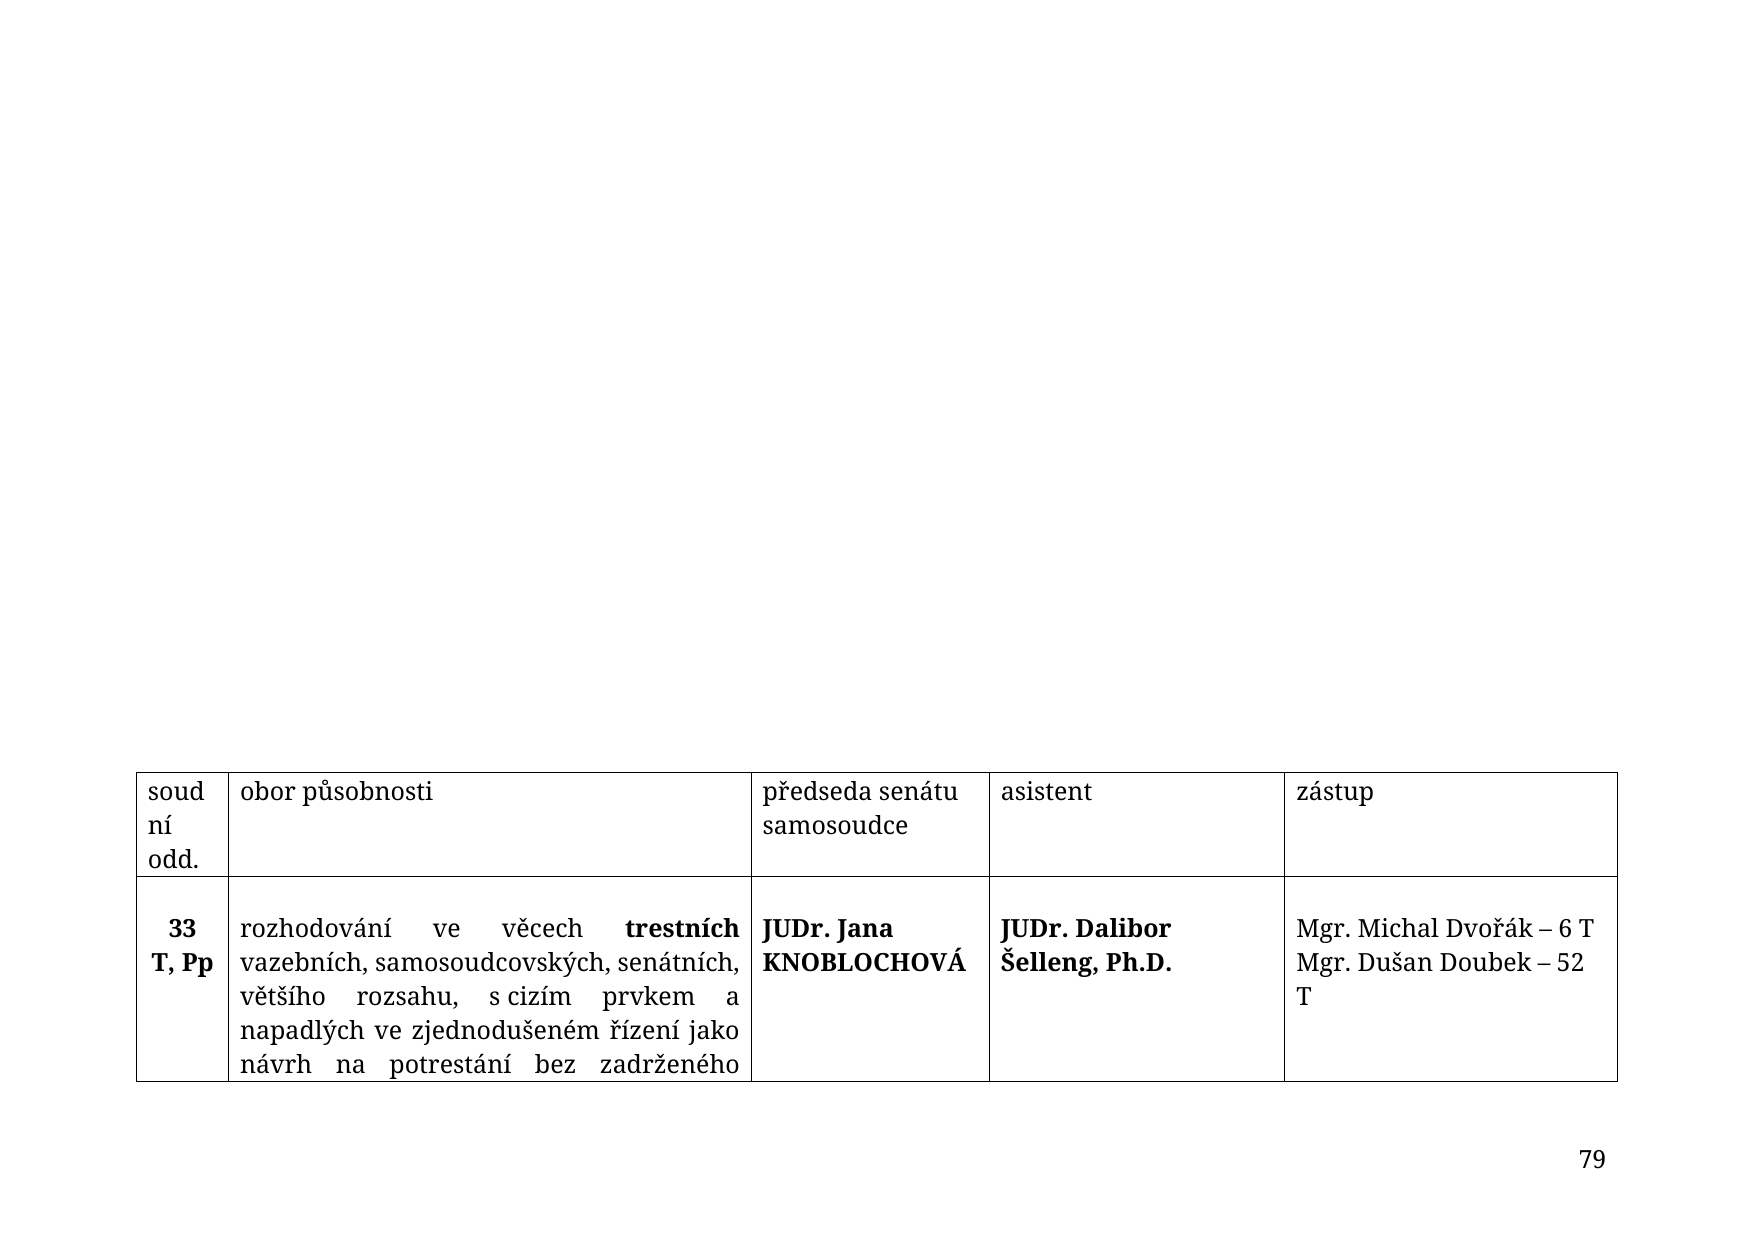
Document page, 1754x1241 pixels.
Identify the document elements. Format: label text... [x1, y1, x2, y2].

table_cell 33 T, Pp [137, 877, 228, 1081]
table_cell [229, 877, 751, 1081]
table_header předseda senátu samosoudce [752, 773, 989, 876]
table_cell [990, 877, 1284, 1081]
table_header asistent [990, 773, 1284, 876]
table_header soudní odd. [137, 773, 228, 876]
table_header obor působnosti [229, 773, 751, 876]
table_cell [1285, 877, 1617, 1081]
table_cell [752, 877, 989, 1081]
table_header zástup [1285, 773, 1617, 876]
